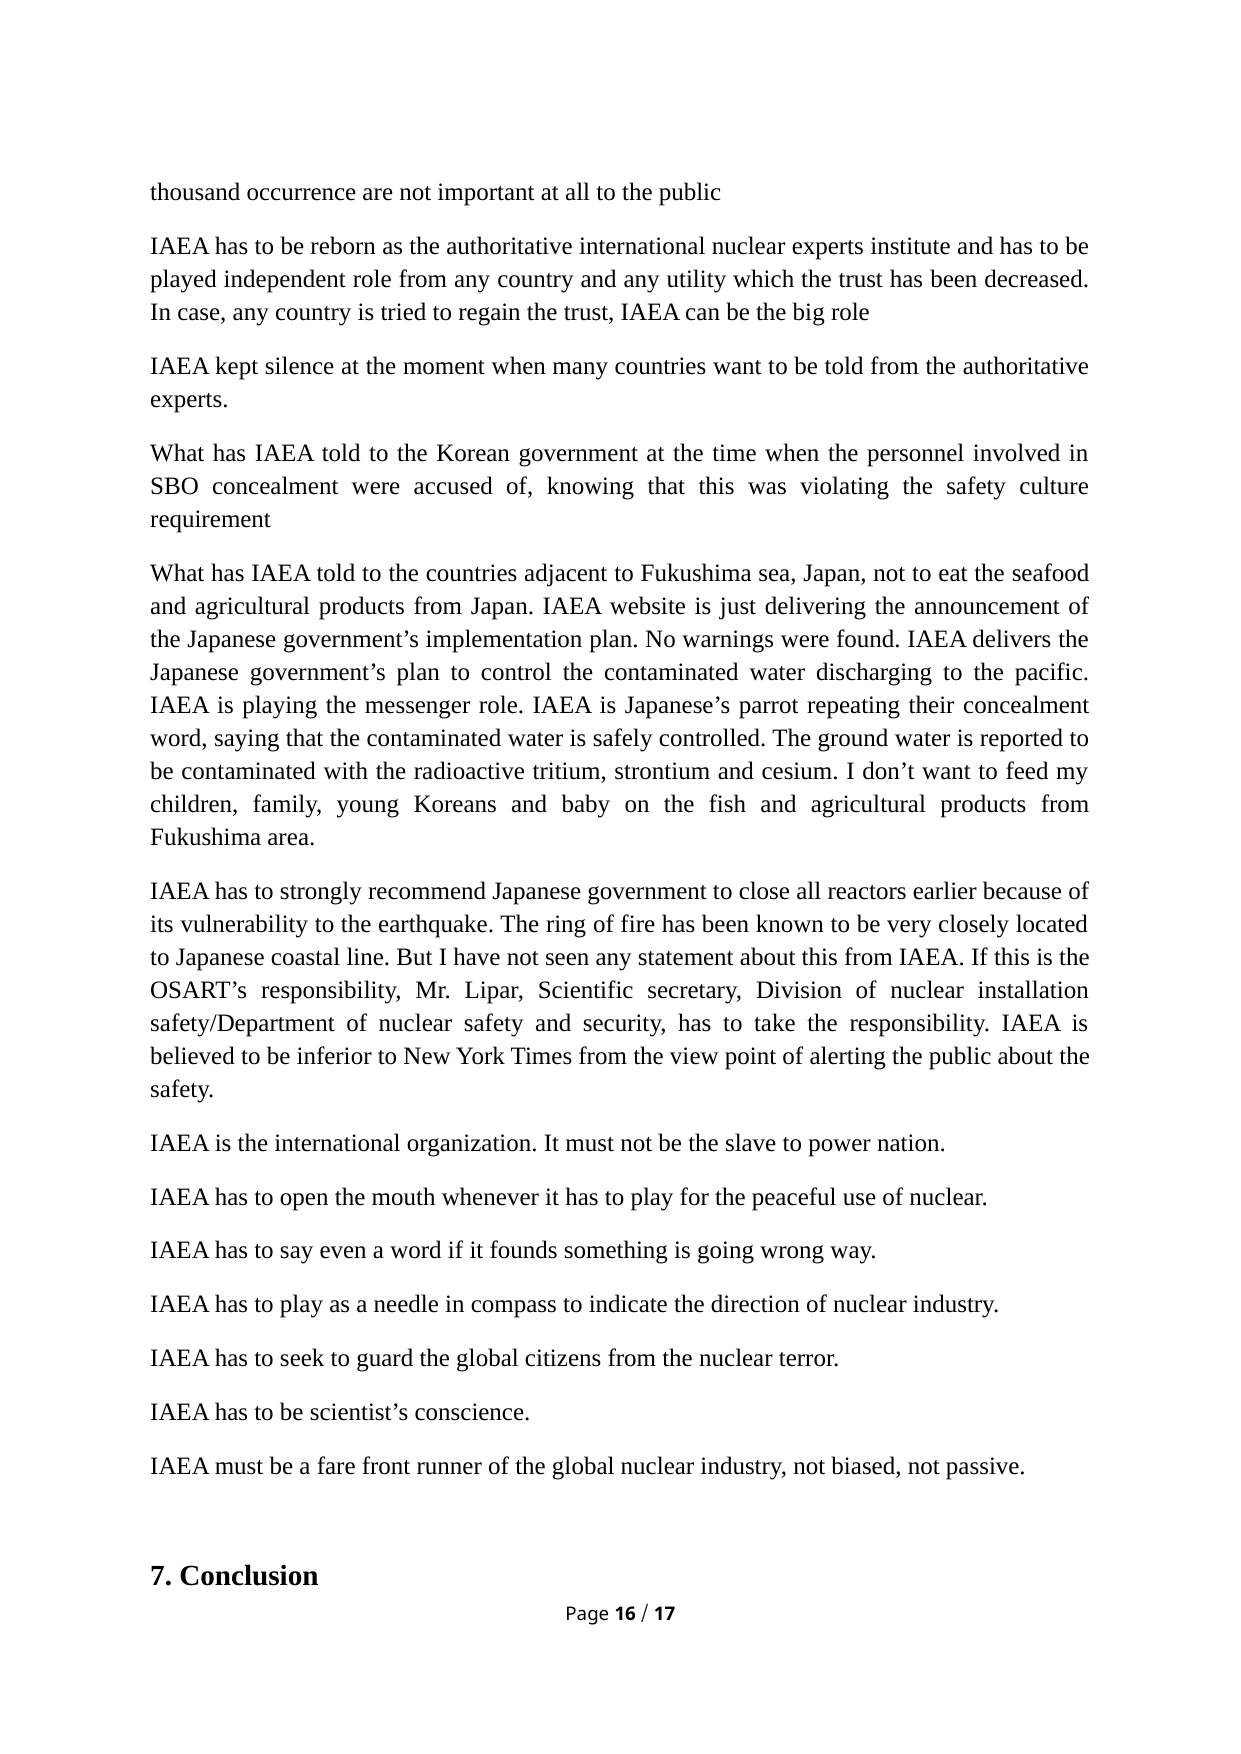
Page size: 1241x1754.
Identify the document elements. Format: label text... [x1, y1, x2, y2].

text IAEA is the international organization. It must not be the slave to power nation. [150, 1128, 1090, 1156]
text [150, 177, 1090, 206]
text 7. Conclusion [150, 1558, 1090, 1592]
text IAEA has to say even a word if it founds something is going wrong way. [150, 1235, 1090, 1264]
text IAEA has to seek to guard the global citizens from the nuclear terror. [150, 1343, 1090, 1372]
text IAEA must be a fare front runner of the global nuclear industry, not biased, not passive. [150, 1451, 1090, 1479]
text IAEA has to be reborn as the authoritative international nuclear experts institute and has to be played independent role from any country and any utility which the trust has been decreased. In case, any country is tried to regain the trust, IAEA can be the big role [150, 231, 1090, 326]
text IAEA has to strongly recommend Japanese government to close all reactors earlier because of its vulnerability to the earthquake. The ring of fire has been known to be very closely located to Japanese coastal line. But I have not seen any statement about this from IAEA. If this is the OSART’s responsibility, Mr. Lipar, Scientific secretary, Division of nuclear installation safety/Department of nuclear safety and security, has to take the responsibility. IAEA is believed to be inferior to New York Times from the view point of alerting the public about the safety. [150, 876, 1090, 1103]
text IAEA has to be scientist’s conscience. [150, 1397, 1090, 1426]
text What has IAEA told to the Korean government at the time when the personnel involved in SBO concealment were accused of, knowing that this was violating the safety culture requirement [150, 438, 1090, 533]
text IAEA kept silence at the moment when many countries want to be told from the authoritative experts. [150, 351, 1090, 413]
text What has IAEA told to the countries adjacent to Fukushima sea, Japan, not to eat the seafood and agricultural products from Japan. IAEA website is just delivering the announcement of the Japanese government’s implementation plan. No warnings were found. IAEA delivers the Japanese government’s plan to control the contaminated water discharging to the pacific. IAEA is playing the messenger role. IAEA is Japanese’s parrot repeating their concealment word, saying that the contaminated water is safely controlled. The ground water is reported to be contaminated with the radioactive tritium, strontium and cesium. I don’t want to feed my children, family, young Koreans and baby on the fish and agricultural products from Fukushima area. [150, 558, 1090, 851]
text IAEA has to open the mouth whenever it has to play for the peaceful use of nuclear. [150, 1182, 1090, 1210]
text IAEA has to play as a needle in compass to indicate the direction of nuclear industry. [150, 1289, 1090, 1318]
